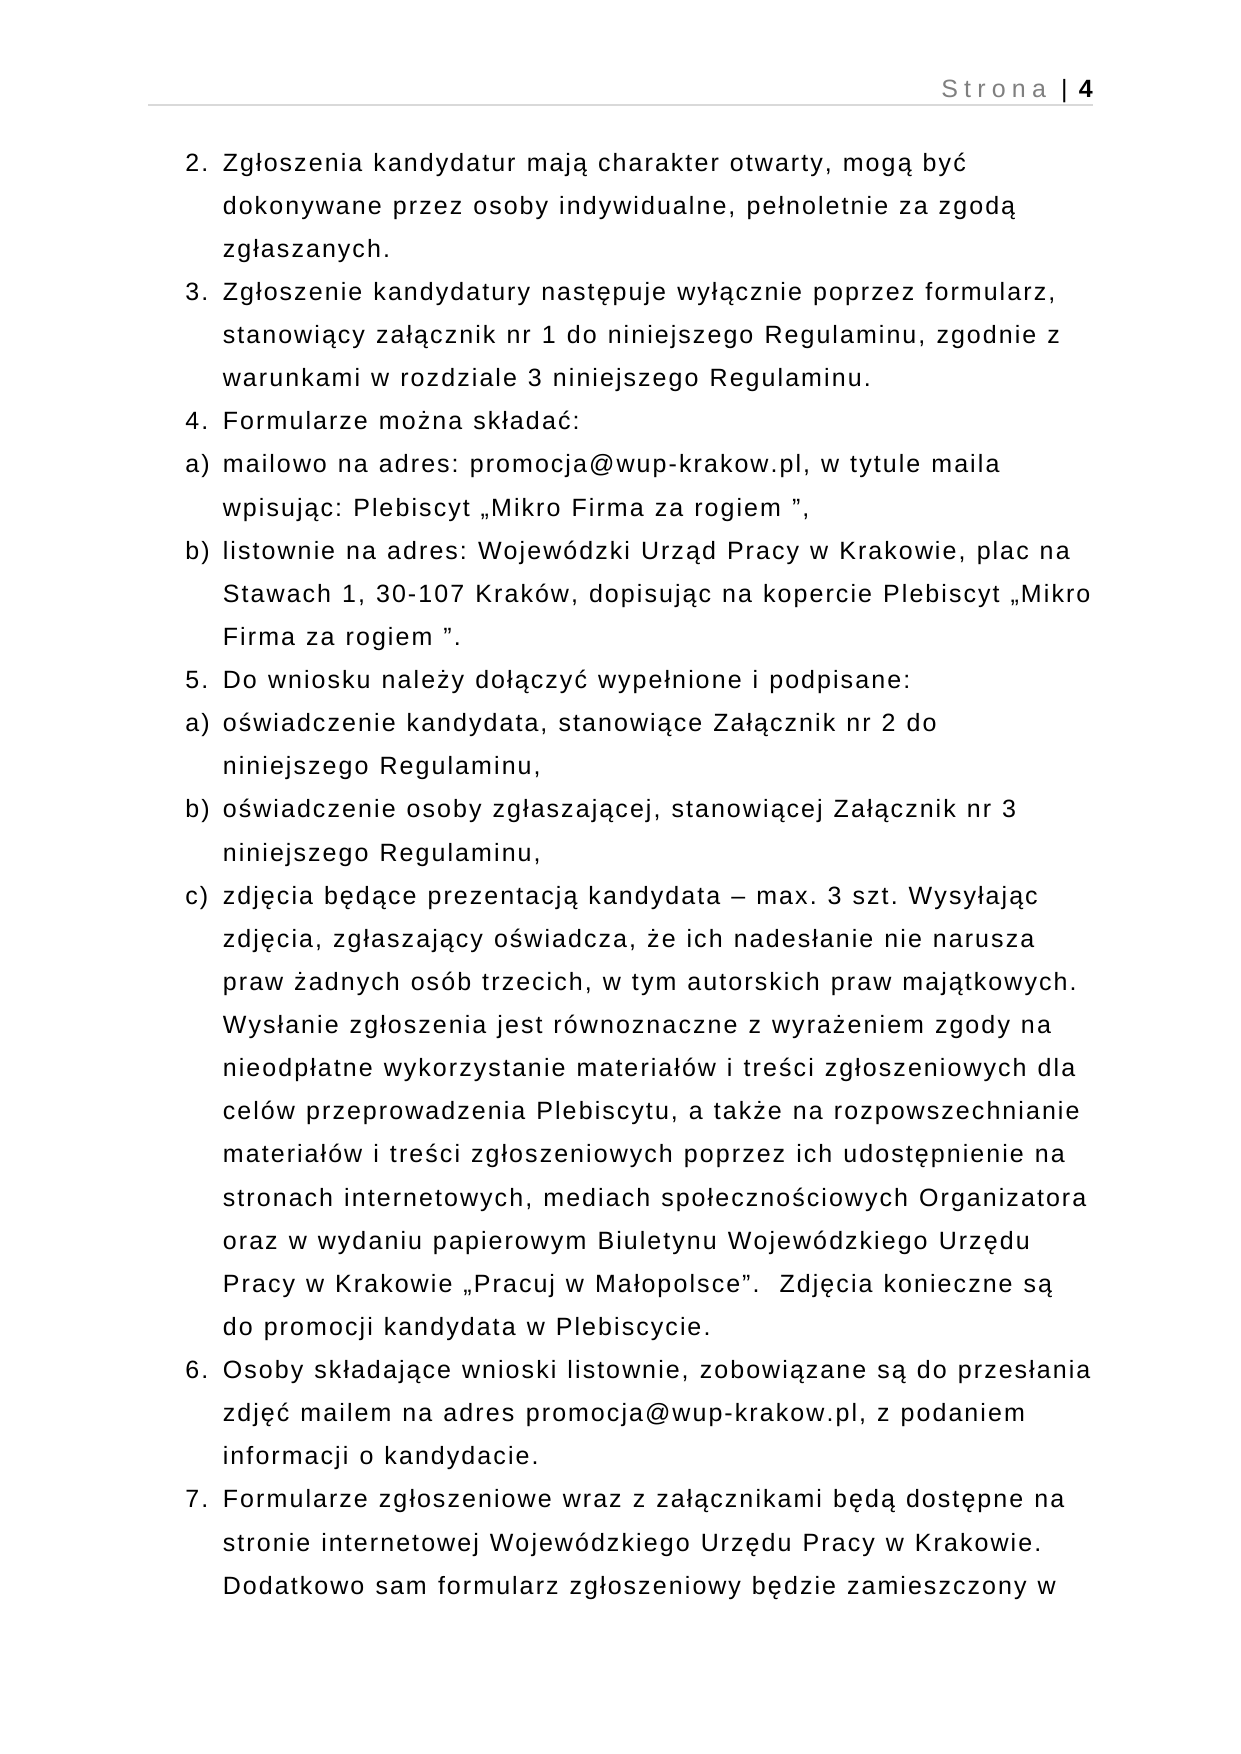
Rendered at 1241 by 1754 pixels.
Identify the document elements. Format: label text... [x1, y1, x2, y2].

list listownie na adres: Wojewódzki Urząd Pracy w Krakowie, plac na Stawach 1, 30-107 Kraków, dopisując na kopercie Plebiscyt „Mikro Firma za rogiem ”. [185, 536, 1093, 651]
list Do wniosku należy dołączyć wypełnione i podpisane: [185, 665, 1093, 694]
list Osoby składające wnioski listownie, zobowiązane są do przesłania zdjęć mailem na adres promocja@wup-krakow.pl, z podaniem informacji o kandydacie. [185, 1355, 1093, 1470]
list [185, 1484, 1093, 1599]
list oświadczenie kandydata, stanowiące Załącznik nr 2 do niniejszego Regulaminu, [185, 708, 1093, 780]
list Zgłoszenia kandydatur mają charakter otwarty, mogą być dokonywane przez osoby indywidualne, pełnoletnie za zgodą zgłaszanych. [185, 148, 1093, 263]
list mailowo na adres: promocja@wup-krakow.pl, w tytule maila wpisując: Plebiscyt „Mikro Firma za rogiem ”, [185, 449, 1093, 521]
list oświadczenie osoby zgłaszającej, stanowiącej Załącznik nr 3 niniejszego Regulaminu, [185, 794, 1093, 866]
list Formularze można składać: [185, 406, 1093, 435]
list Zgłoszenie kandydatury następuje wyłącznie poprzez formularz, stanowiący załącznik nr 1 do niniejszego Regulaminu, zgodnie z warunkami w rozdziale 3 niniejszego Regulaminu. [185, 277, 1093, 392]
list zdjęcia będące prezentacją kandydata – max. 3 szt. Wysyłając zdjęcia, zgłaszający oświadcza, że ich nadesłanie nie narusza praw żadnych osób trzecich, w tym autorskich praw majątkowych. Wysłanie zgłoszenia jest równoznaczne z wyrażeniem zgody na nieodpłatne wykorzystanie materiałów i treści zgłoszeniowych dla celów przeprowadzenia Plebiscytu, a także na rozpowszechnianie materiałów i treści zgłoszeniowych poprzez ich udostępnienie na stronach internetowych, mediach społecznościowych Organizatora oraz w wydaniu papierowym Biuletynu Wojewódzkiego Urzędu Pracy w Krakowie „Pracuj w Małopolsce”. Zdjęcia konieczne są do promocji kandydata w Plebiscycie. [185, 881, 1093, 1341]
